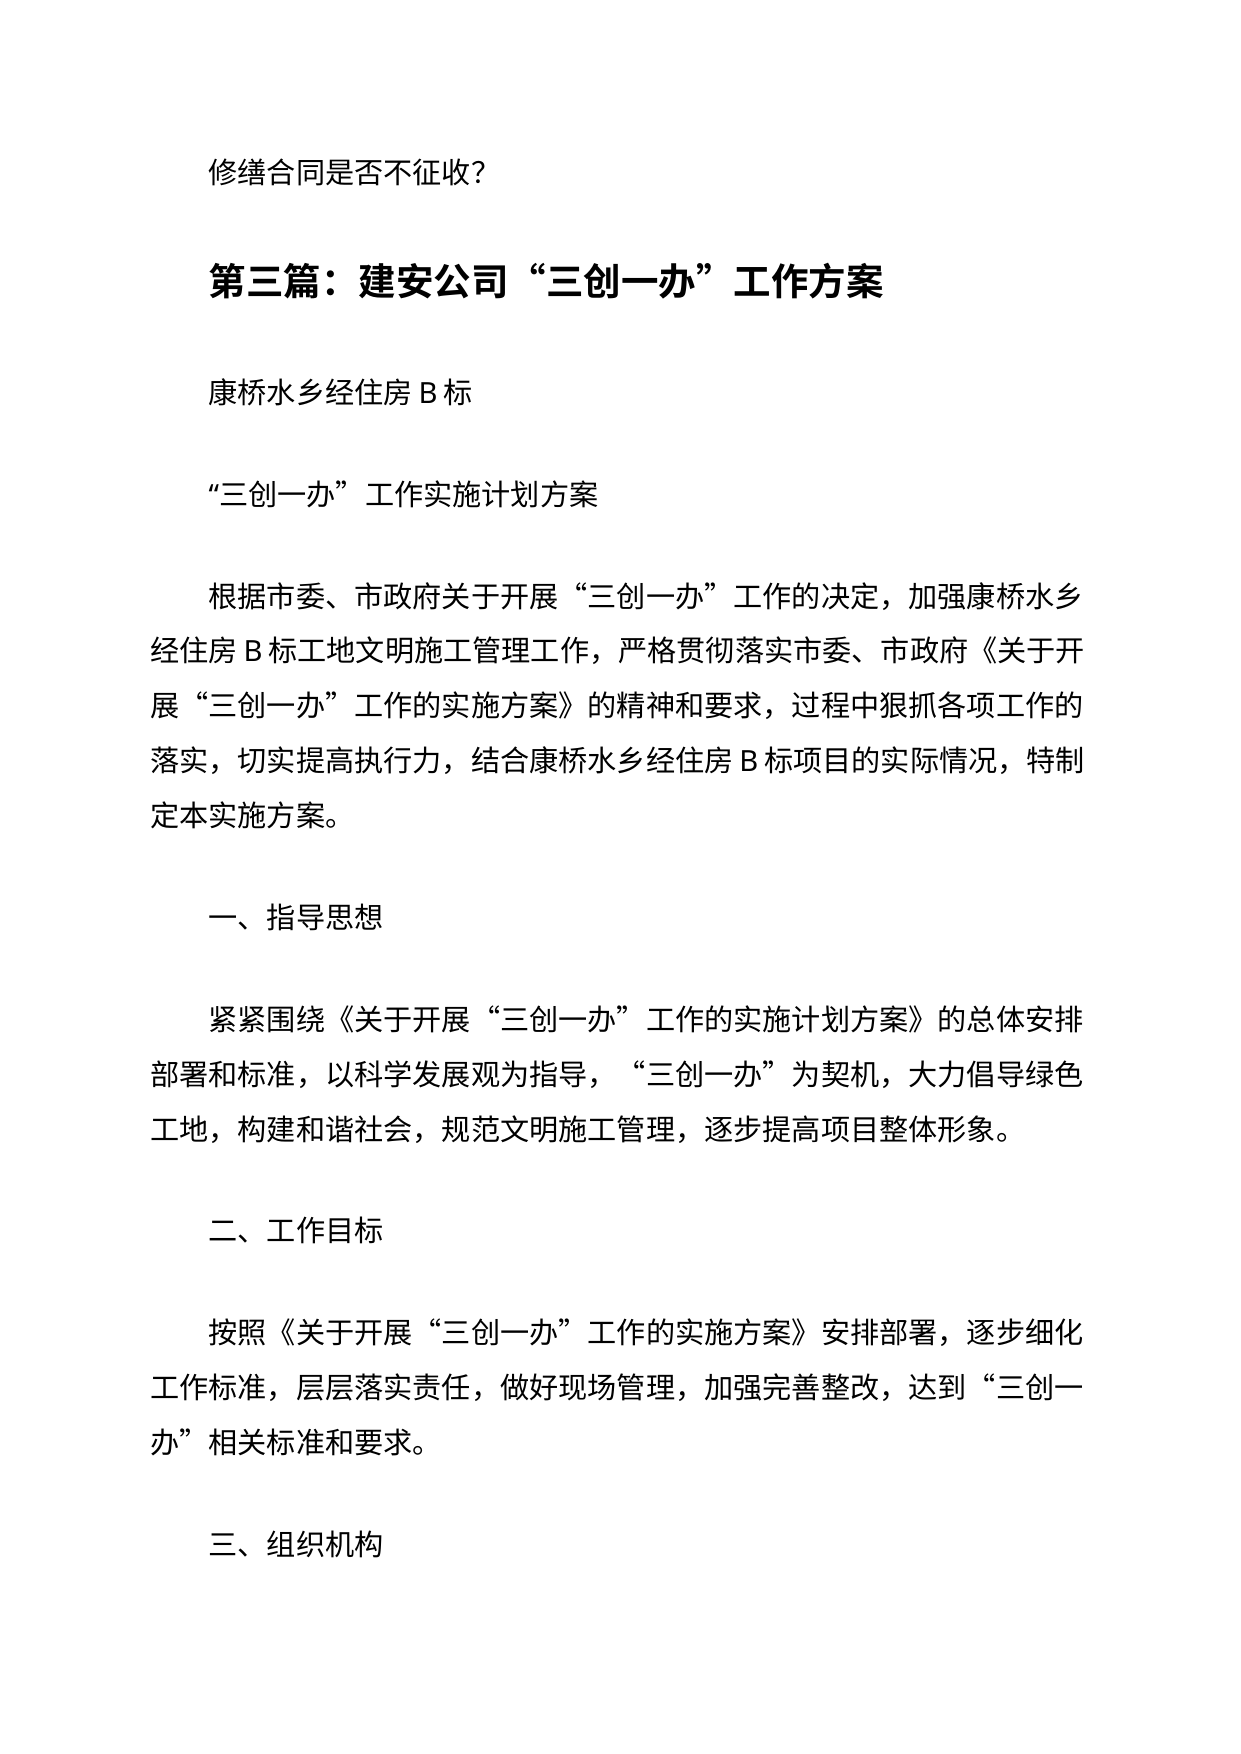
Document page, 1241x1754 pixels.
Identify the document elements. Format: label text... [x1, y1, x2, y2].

text “三创一办”工作实施计划方案 [150, 471, 1090, 513]
text 一、指导思想 [150, 895, 1090, 937]
text 第三篇：建安公司“三创一办”工作方案 [150, 252, 1090, 306]
text 康桥水乡经住房B标 [150, 369, 1090, 412]
text 按照《关于开展“三创一办”工作的实施方案》安排部署，逐步细化工作标准，层层落实责任，做好现场管理，加强完善整改，达到“三创一办”相关标准和要求。 [150, 1310, 1090, 1462]
text 紧紧围绕《关于开展“三创一办”工作的实施计划方案》的总体安排部署和标准，以科学发展观为指导，“三创一办”为契机，大力倡导绿色工地，构建和谐社会，规范文明施工管理，逐步提高项目整体形象。 [150, 996, 1090, 1148]
text 二、工作目标 [150, 1208, 1090, 1250]
text 修缮合同是否不征收？ [150, 150, 1090, 192]
text 根据市委、市政府关于开展“三创一办”工作的决定，加强康桥水乡经住房B标工地文明施工管理工作，严格贯彻落实市委、市政府《关于开展“三创一办”工作的实施方案》的精神和要求，过程中狠抓各项工作的落实，切实提高执行力，结合康桥水乡经住房B标项目的实际情况，特制定本实施方案。 [150, 573, 1090, 835]
text 三、组织机构 [150, 1521, 1090, 1564]
